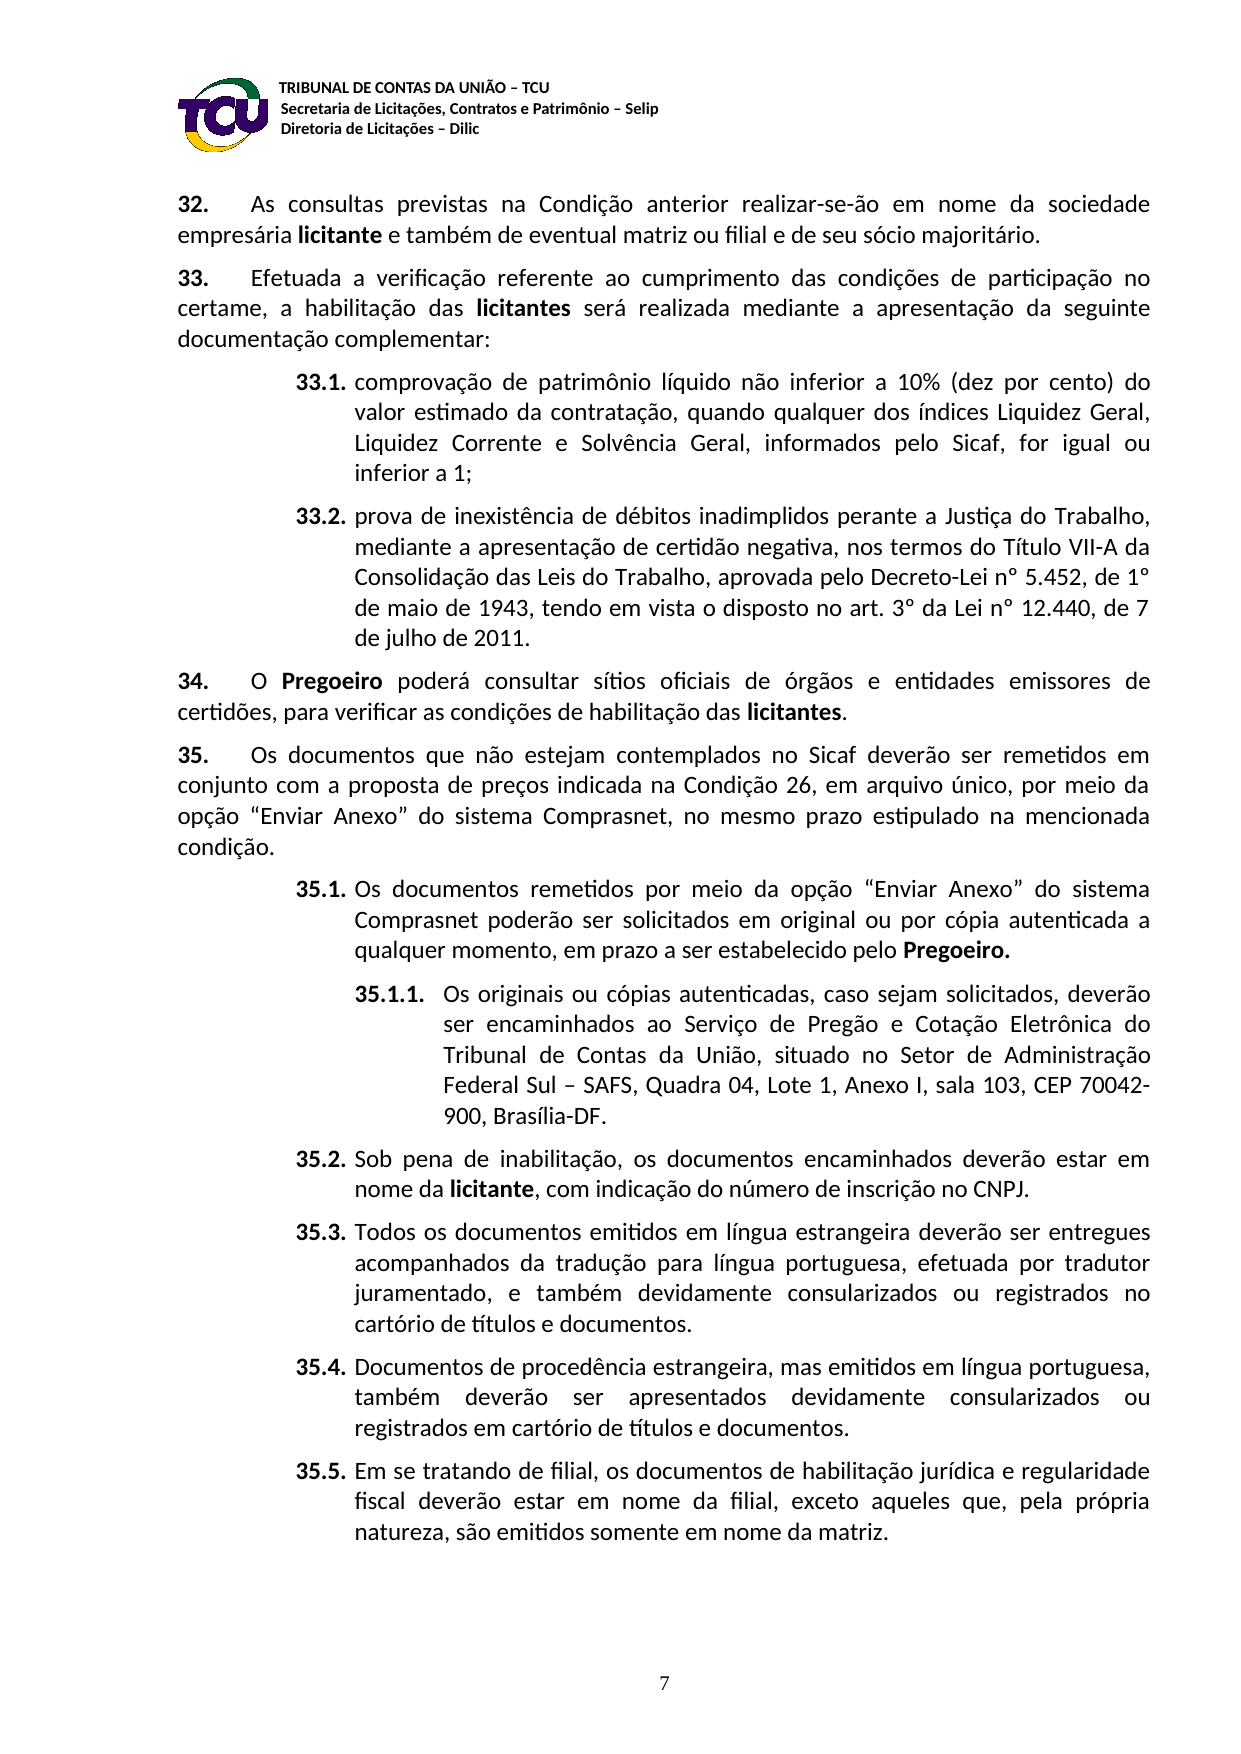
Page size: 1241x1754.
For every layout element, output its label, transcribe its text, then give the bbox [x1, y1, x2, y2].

list Os documentos remetidos por meio da opção “Enviar Anexo” do sistema Comprasnet poderão ser solicitados em original ou por cópia autenticada a qualquer momento, em prazo a ser estabelecido pelo Pregoeiro. [295, 874, 1152, 965]
list Sob pena de inabilitação, os documentos encaminhados deverão estar em nome da licitante, com indicação do número de inscrição no CNPJ. [295, 1143, 1152, 1204]
picture [177, 78, 268, 152]
list Os documentos que não estejam contemplados no Sicaf deverão ser remetidos em conjunto com a proposta de preços indicada na Condição 26, em arquivo único, por meio da opção “Enviar Anexo” do sistema Comprasnet, no mesmo prazo estipulado na mencionada condição. [177, 739, 1152, 861]
list Documentos de procedência estrangeira, mas emitidos em língua portuguesa, também deverão ser apresentados devidamente consularizados ou registrados em cartório de títulos e documentos. [295, 1351, 1152, 1442]
list As consultas previstas na Condição anterior realizar-se-ão em nome da sociedade empresária licitante e também de eventual matriz ou filial e de seu sócio majoritário. [177, 188, 1152, 249]
list Os originais ou cópias autenticadas, caso sejam solicitados, deverão ser encaminhados ao Serviço de Pregão e Cotação Eletrônica do Tribunal de Contas da União, situado no Setor de Administração Federal Sul – SAFS, Quadra 04, Lote 1, Anexo I, sala 103, CEP 70042-900, Brasília-DF. [354, 978, 1152, 1130]
list O Pregoeiro poderá consultar sítios oficiais de órgãos e entidades emissores de certidões, para verificar as condições de habilitação das licitantes. [177, 666, 1152, 727]
list prova de inexistência de débitos inadimplidos perante a Justiça do Trabalho, mediante a apresentação de certidão negativa, nos termos do Título VII-A da Consolidação das Leis do Trabalho, aprovada pelo Decreto-Lei nº 5.452, de 1º de maio de 1943, tendo em vista o disposto no art. 3º da Lei nº 12.440, de 7 de julho de 2011. [295, 500, 1152, 653]
list comprovação de patrimônio líquido não inferior a 10% (dez por cento) do valor estimado da contratação, quando qualquer dos índices Liquidez Geral, Liquidez Corrente e Solvência Geral, informados pelo Sicaf, for igual ou inferior a 1; [295, 366, 1152, 488]
list Efetuada a verificação referente ao cumprimento das condições de participação no certame, a habilitação das licitantes será realizada mediante a apresentação da seguinte documentação complementar: [177, 262, 1152, 353]
list Em se tratando de filial, os documentos de habilitação jurídica e regularidade fiscal deverão estar em nome da filial, exceto aqueles que, pela própria natureza, são emitidos somente em nome da matriz. [295, 1455, 1152, 1547]
list Todos os documentos emitidos em língua estrangeira deverão ser entregues acompanhados da tradução para língua portuguesa, efetuada por tradutor juramentado, e também devidamente consularizados ou registrados no cartório de títulos e documentos. [295, 1216, 1152, 1338]
